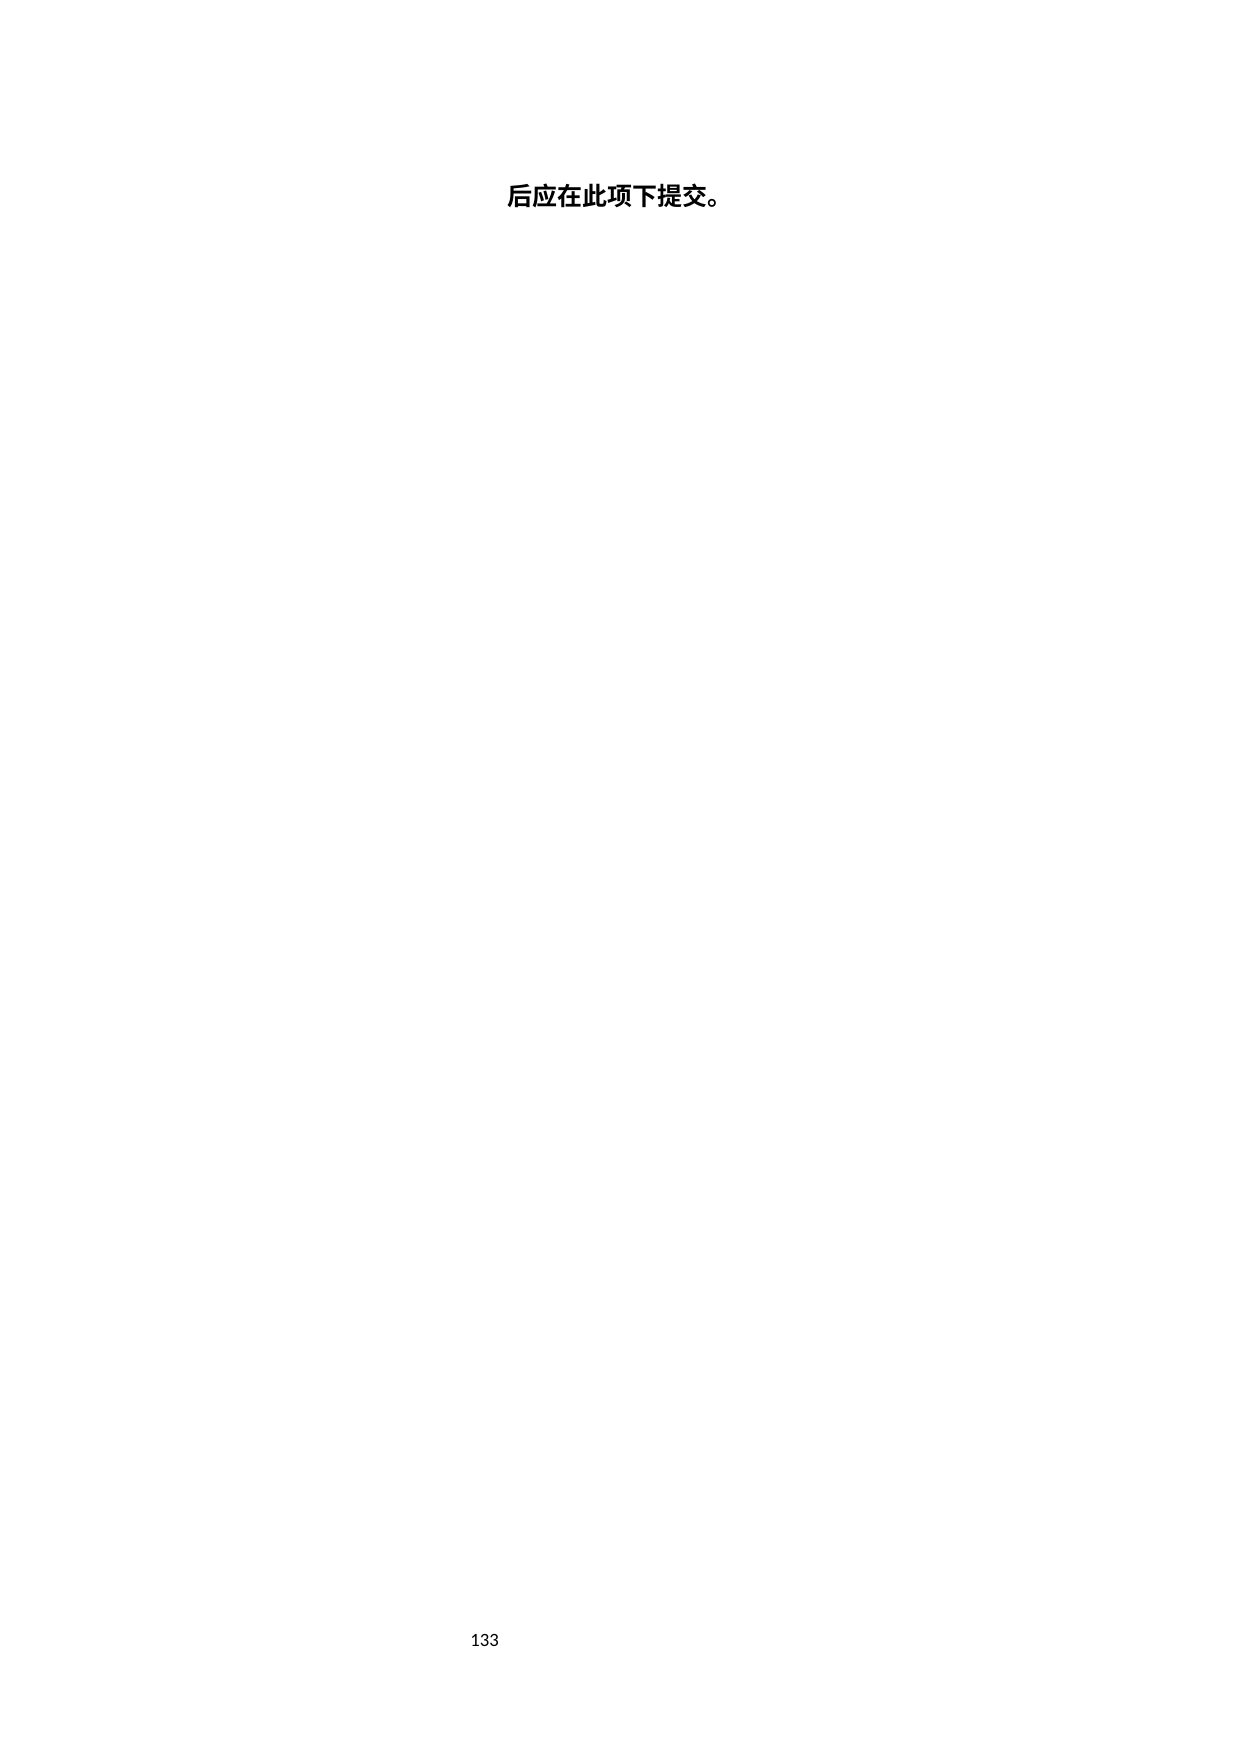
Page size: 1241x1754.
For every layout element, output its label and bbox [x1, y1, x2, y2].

text [112, 162, 1128, 227]
